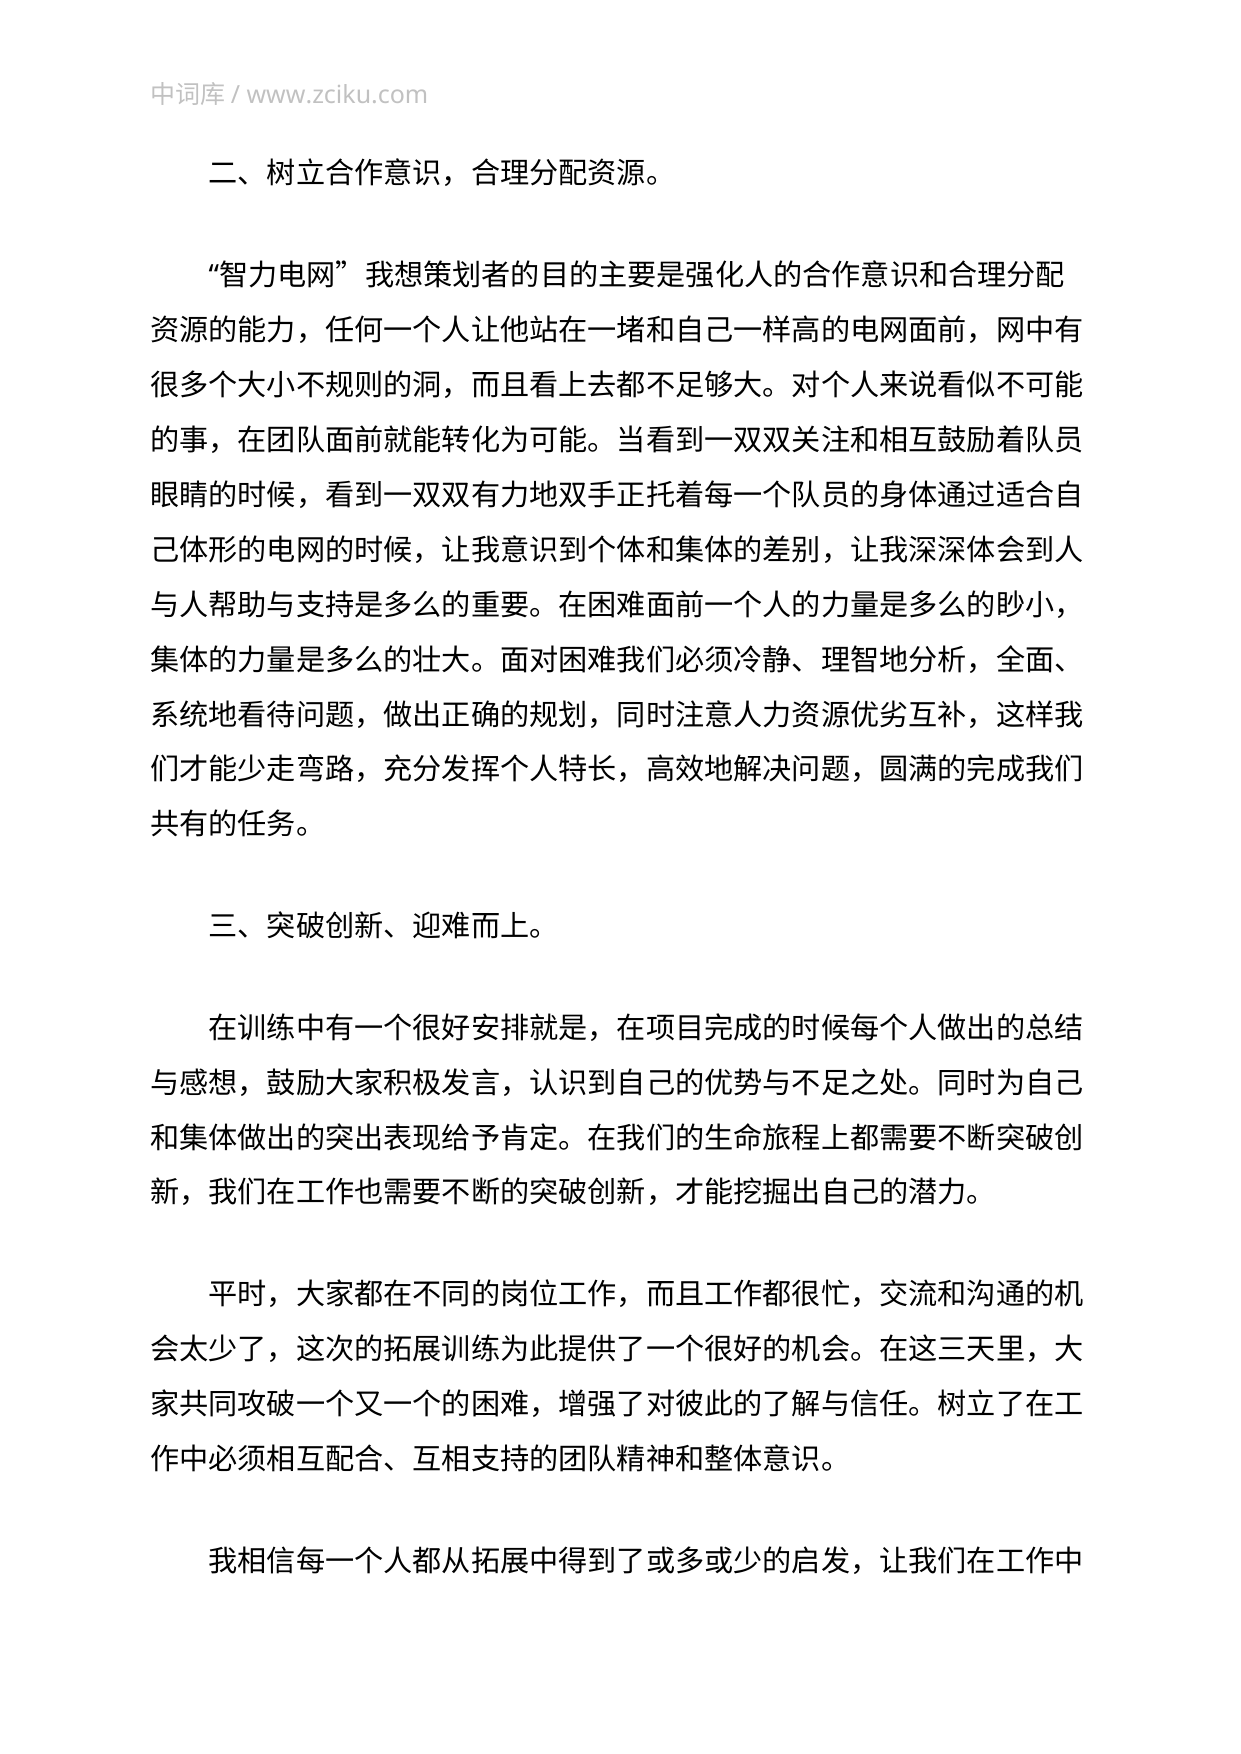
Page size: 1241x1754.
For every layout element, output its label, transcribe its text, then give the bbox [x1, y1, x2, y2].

text 三、突破创新、迎难而上。 [150, 903, 1090, 945]
text 二、树立合作意识，合理分配资源。 [150, 150, 1090, 192]
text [150, 1537, 1090, 1579]
text 平时，大家都在不同的岗位工作，而且工作都很忙，交流和沟通的机会太少了，这次的拓展训练为此提供了一个很好的机会。在这三天里，大家共同攻破一个又一个的困难，增强了对彼此的了解与信任。树立了在工作中必须相互配合、互相支持的团队精神和整体意识。 [150, 1271, 1090, 1478]
text 在训练中有一个很好安排就是，在项目完成的时候每个人做出的总结与感想，鼓励大家积极发言，认识到自己的优势与不足之处。同时为自己和集体做出的突出表现给予肯定。在我们的生命旅程上都需要不断突破创新，我们在工作也需要不断的突破创新，才能挖掘出自己的潜力。 [150, 1004, 1090, 1211]
text “智力电网”我想策划者的目的主要是强化人的合作意识和合理分配资源的能力，任何一个人让他站在一堵和自己一样高的电网面前，网中有很多个大小不规则的洞，而且看上去都不足够大。对个人来说看似不可能的事，在团队面前就能转化为可能。当看到一双双关注和相互鼓励着队员眼睛的时候，看到一双双有力地双手正托着每一个队员的身体通过适合自己体形的电网的时候，让我意识到个体和集体的差别，让我深深体会到人与人帮助与支持是多么的重要。在困难面前一个人的力量是多么的眇小，集体的力量是多么的壮大。面对困难我们必须冷静、理智地分析，全面、系统地看待问题，做出正确的规划，同时注意人力资源优劣互补，这样我们才能少走弯路，充分发挥个人特长，高效地解决问题，圆满的完成我们共有的任务。 [150, 252, 1090, 843]
